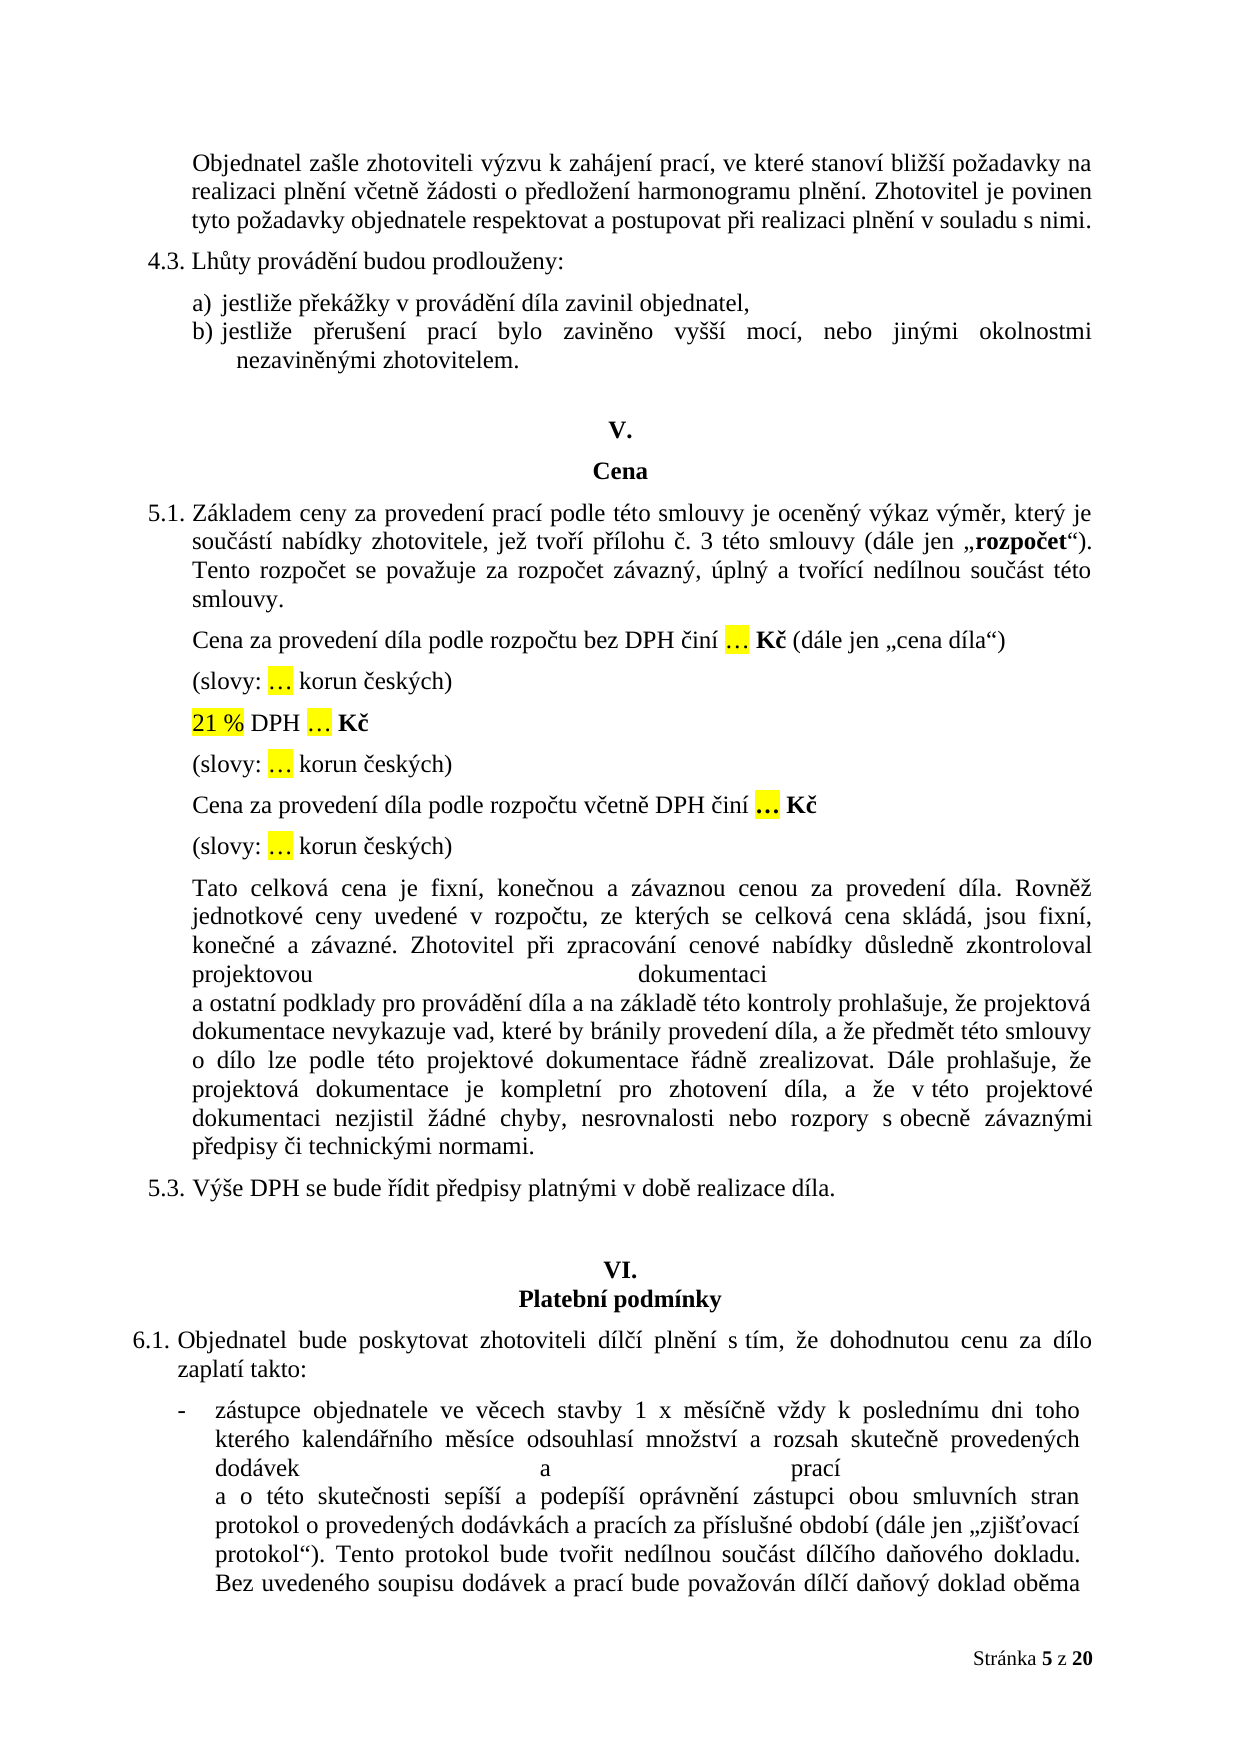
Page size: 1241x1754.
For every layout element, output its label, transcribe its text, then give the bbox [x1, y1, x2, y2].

text V. [148, 415, 1093, 444]
text Cena za provedení díla podle rozpočtu bez DPH činí … Kč (dále jen „cena díla“) [192, 625, 725, 654]
text 4.3. Lhůty provádění budou prodlouženy: [148, 246, 1093, 275]
list Výše DPH se bude řídit předpisy platnými v době realizace díla. [148, 1173, 1093, 1201]
text (slovy: … korun českých) [192, 749, 268, 778]
text Objednatel zašle zhotoviteli výzvu k zahájení prací, ve které stanoví bližší požadavky na realizaci plnění včetně žádosti o předložení harmonogramu plnění. Zhotovitel je povinen tyto požadavky objednatele respektovat a postupovat při realizaci plnění v souladu s nimi. [191, 148, 1093, 234]
text Cena za provedení díla podle rozpočtu včetně DPH činí … Kč [780, 790, 1093, 819]
text (slovy: … korun českých) [192, 666, 268, 695]
text (slovy: … korun českých) [293, 831, 1093, 860]
text (slovy: … korun českých) [192, 831, 268, 860]
text Cena za provedení díla podle rozpočtu bez DPH činí … Kč (dále jen „cena díla“) [749, 625, 1093, 654]
text VI. [148, 1255, 1093, 1284]
list jestliže překážky v provádění díla zavinil objednatel, [192, 288, 1093, 316]
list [177, 1395, 1081, 1596]
text Platební podmínky [148, 1284, 1093, 1313]
list jestliže přerušení prací bylo zaviněno vyšší mocí, nebo jinými okolnostmi nezaviněnými zhotovitelem. [192, 316, 1093, 374]
text 5.1. Základem ceny za provedení prací podle této smlouvy je oceněný výkaz výměr, který je součástí nabídky zhotovitele, jež tvoří přílohu č. 3 této smlouvy (dále jen „rozpočet“). Tento rozpočet se považuje za rozpočet závazný, úplný a tvořící nedílnou součást této smlouvy. [148, 498, 1093, 613]
text Cena [148, 456, 1093, 485]
text (slovy: … korun českých) [293, 666, 1093, 695]
text 21 % DPH … Kč [244, 708, 307, 736]
list Objednatel bude poskytovat zhotoviteli dílčí plnění s tím, že dohodnutou cenu za dílo zaplatí takto: [132, 1325, 1093, 1383]
text (slovy: … korun českých) [293, 749, 1093, 778]
text Cena za provedení díla podle rozpočtu včetně DPH činí … Kč [192, 790, 755, 819]
text Tato celková cena je fixní, konečnou a závaznou cenou za provedení díla. Rovněž jednotkové ceny uvedené v rozpočtu, ze kterých se celková cena skládá, jsou fixní, konečné a závazné. Zhotovitel při zpracování cenové nabídky důsledně zkontroloval projektovou dokumentaci a ostatní podklady pro provádění díla a na základě této kontroly prohlašuje, že projektová dokumentace nevykazuje vad, které by bránily provedení díla, a že předmět této smlouvy o dílo lze podle této projektové dokumentace řádně zrealizovat. Dále prohlašuje, že projektová dokumentace je kompletní pro zhotovení díla, a že v této projektové dokumentaci nezjistil žádné chyby, nesrovnalosti nebo rozpory s obecně závaznými předpisy či technickými normami. [192, 873, 1093, 1160]
text 21 % DPH … Kč [332, 708, 1093, 736]
